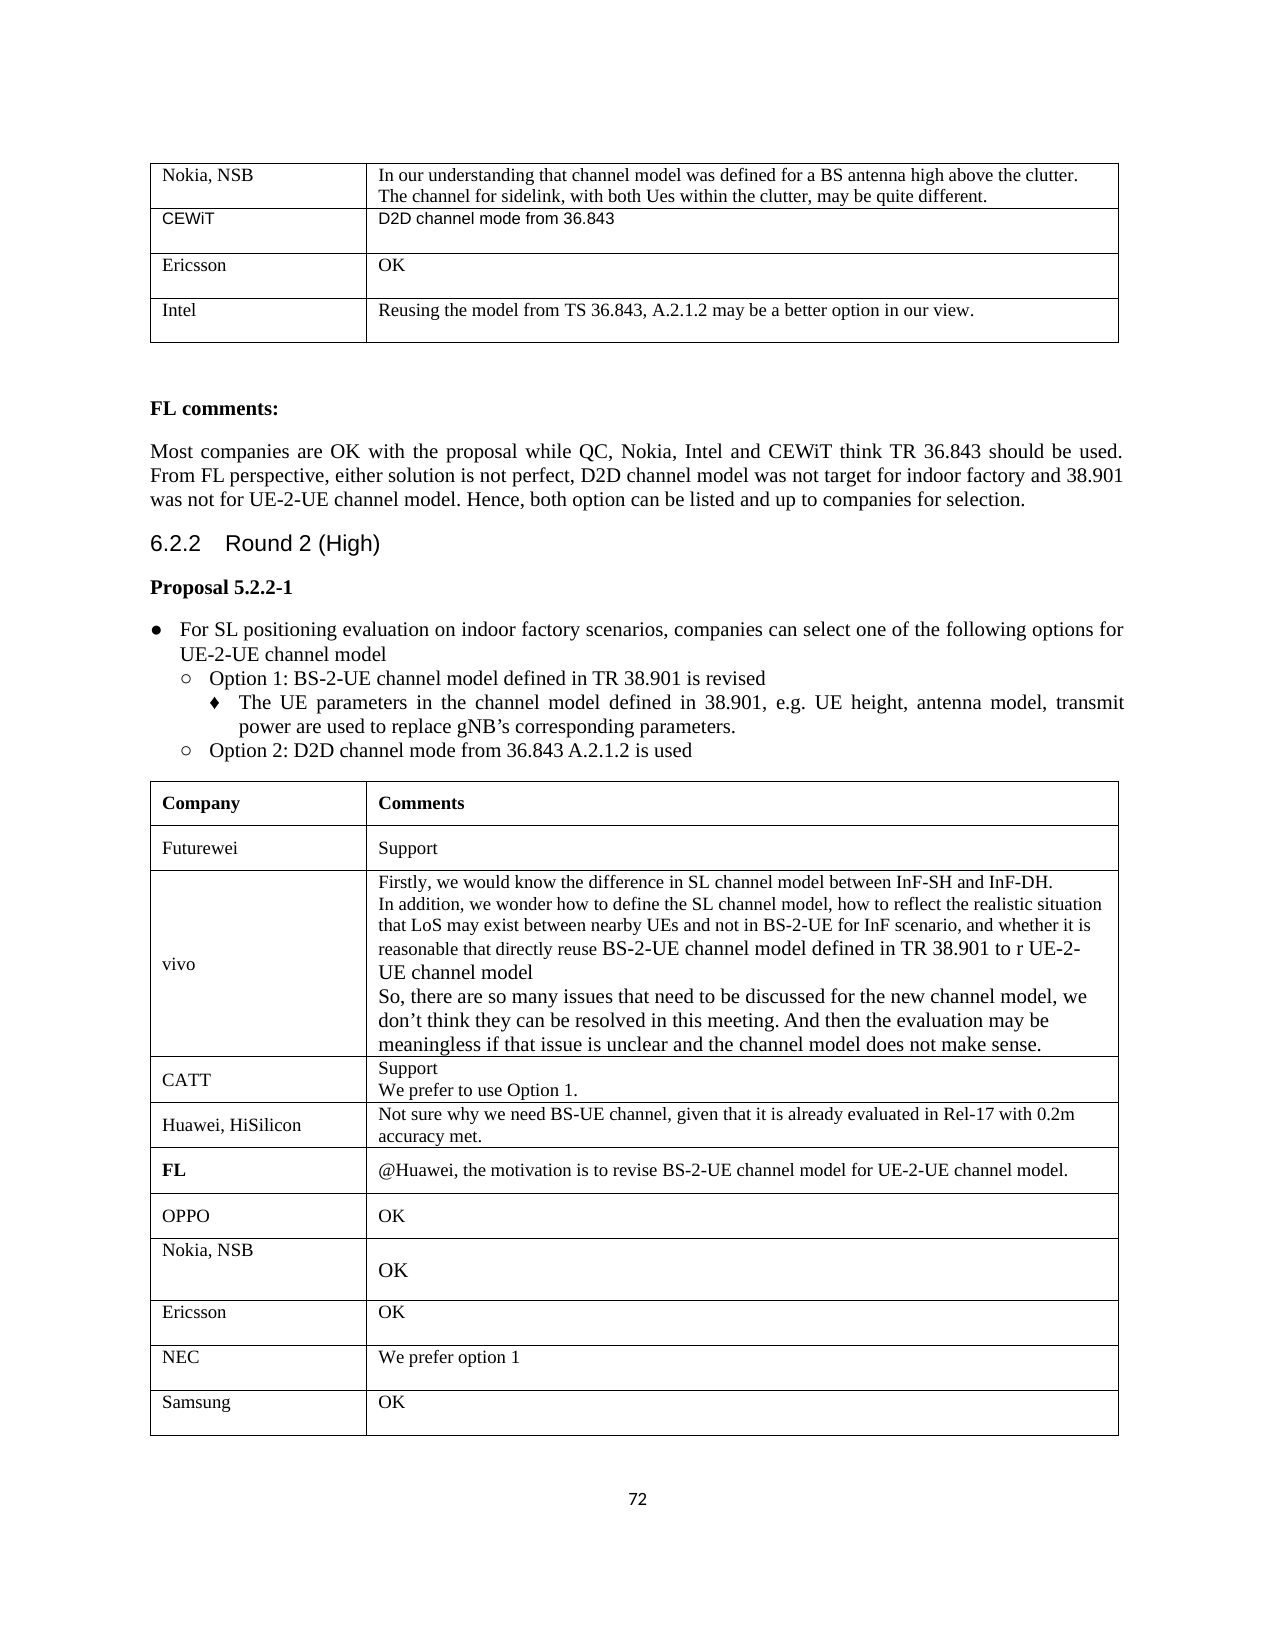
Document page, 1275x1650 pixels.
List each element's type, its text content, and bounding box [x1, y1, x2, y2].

table_cell In our understanding that channel model was defined for a BS antenna high above the clutter. The channel for sidelink, with both Ues within the clutter, may be quite different. [367, 164, 1118, 208]
table_cell Firstly, we would know the difference in SL channel model between InF-SH and InF-DH. In addition, we wonder how to define the SL channel model, how to reflect the realistic situation that LoS may exist between nearby UEs and not in BS-2-UE for InF scenario, and whether it is reasonable that directly reuse BS-2-UE channel model defined in TR 38.901 to r UE-2-UE channel model So, there are so many issues that need to be discussed for the new channel model, we don’t think they can be resolved in this meeting. And then the evaluation may be meaningless if that issue is unclear and the channel model does not make sense. [367, 871, 1118, 1056]
list Option 1: BS-2-UE channel model defined in TR 38.901 is revised [179, 666, 1125, 689]
table_cell NEC [151, 1346, 366, 1390]
table_cell Nokia, NSB [151, 1239, 366, 1300]
list For SL positioning evaluation on indoor factory scenarios, companies can select one of the following options for UE-2-UE channel model [150, 617, 1125, 666]
table_cell Futurewei [151, 826, 366, 870]
table_cell Samsung [151, 1391, 366, 1435]
subtitle Round 2 (High) [150, 529, 1125, 556]
table_cell CEWiT [151, 209, 366, 253]
table_cell @Huawei, the motivation is to revise BS-2-UE channel model for UE-2-UE channel model. [367, 1148, 1118, 1192]
text Proposal 5.2.2-1 [150, 574, 1125, 599]
table_cell OK [367, 1301, 1118, 1344]
table_cell Support We prefer to use Option 1. [367, 1057, 1118, 1102]
table_cell CATT [151, 1057, 366, 1102]
text Most companies are OK with the proposal while QC, Nokia, Intel and CEWiT think TR 36.843 should be used. From FL perspective, either solution is not perfect, D2D channel model was not target for indoor factory and 38.901 was not for UE-2-UE channel model. Hence, both option can be listed and up to companies for selection. [150, 438, 1125, 511]
table_cell vivo [151, 871, 366, 1056]
list Option 2: D2D channel mode from 36.843 A.2.1.2 is used [179, 738, 1125, 762]
list The UE parameters in the channel model defined in 38.901, e.g. UE height, antenna model, transmit power are used to replace gNB’s corresponding parameters. [209, 689, 1125, 738]
table_cell We prefer option 1 [367, 1346, 1118, 1390]
table_cell Not sure why we need BS-UE channel, given that it is already evaluated in Rel-17 with 0.2m accuracy met. [367, 1103, 1118, 1147]
table_cell Huawei, HiSilicon [151, 1103, 366, 1147]
table_cell OPPO [151, 1194, 366, 1238]
table_cell FL [151, 1148, 366, 1192]
table_cell Intel [151, 299, 366, 342]
table_cell Support [367, 826, 1118, 870]
table_header Comments [367, 782, 1118, 825]
table_cell OK [367, 1391, 1118, 1435]
table_header Company [151, 782, 366, 825]
table_cell Ericsson [151, 254, 366, 297]
text FL comments: [150, 396, 1125, 420]
table_cell OK [367, 254, 1118, 297]
table_cell OK [367, 1194, 1118, 1238]
table_cell Nokia, NSB [151, 164, 366, 208]
table_cell OK [367, 1239, 1118, 1300]
table_cell Reusing the model from TS 36.843, A.2.1.2 may be a better option in our view. [367, 299, 1118, 342]
table_cell D2D channel mode from 36.843 [367, 209, 1118, 253]
table_cell Ericsson [151, 1301, 366, 1344]
